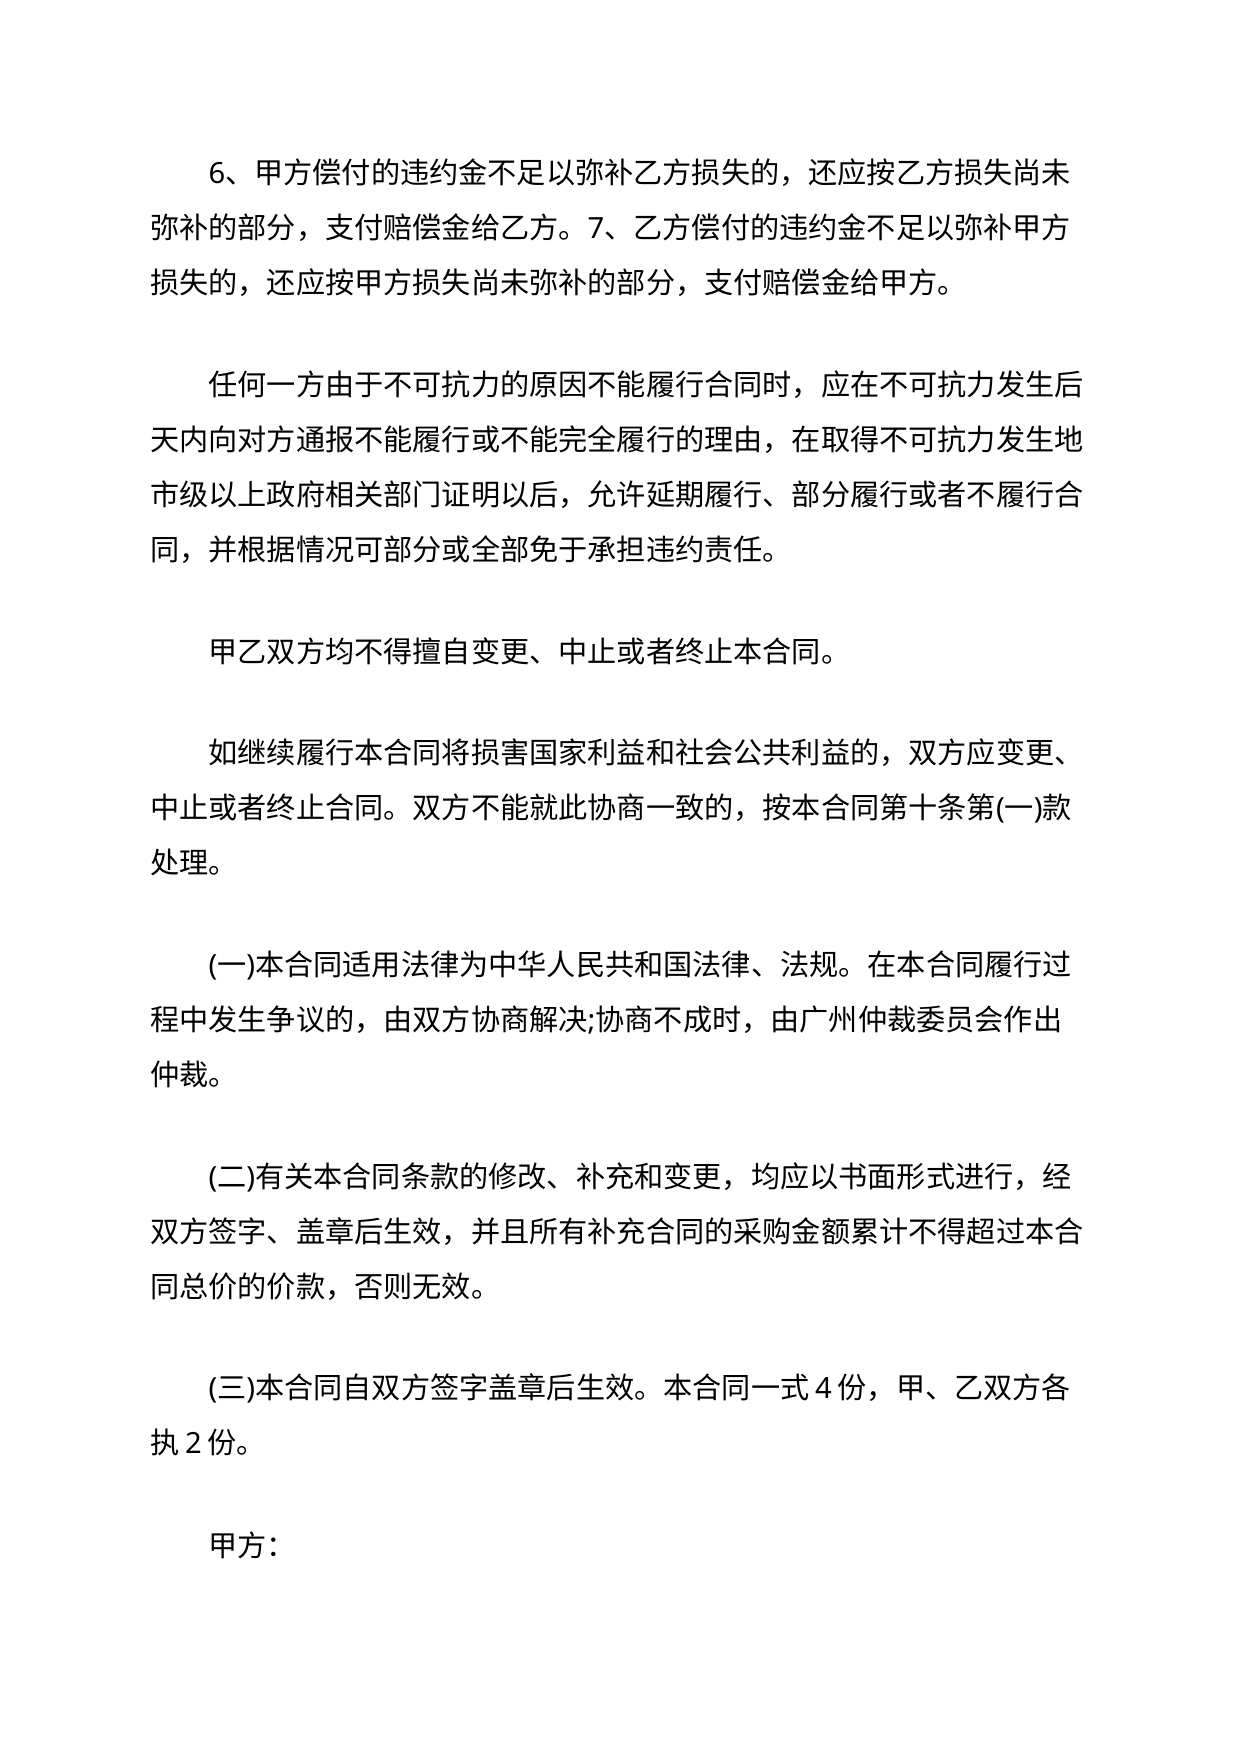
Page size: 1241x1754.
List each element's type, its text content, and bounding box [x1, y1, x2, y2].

text 甲乙双方均不得擅自变更、中止或者终止本合同。 [150, 628, 1090, 671]
text 如继续履行本合同将损害国家利益和社会公共利益的，双方应变更、中止或者终止合同。双方不能就此协商一致的，按本合同第十条第(一)款处理。 [150, 730, 1090, 882]
text (二)有关本合同条款的修改、补充和变更，均应以书面形式进行，经双方签字、盖章后生效，并且所有补充合同的采购金额累计不得超过本合同总价的价款，否则无效。 [150, 1153, 1090, 1306]
text (三)本合同自双方签字盖章后生效。本合同一式4份，甲、乙双方各执2份。 [150, 1365, 1090, 1462]
text 甲方： [150, 1522, 1090, 1564]
text (一)本合同适用法律为中华人民共和国法律、法规。在本合同履行过程中发生争议的，由双方协商解决;协商不成时，由广州仲裁委员会作出仲裁。 [150, 942, 1090, 1094]
text 6、甲方偿付的违约金不足以弥补乙方损失的，还应按乙方损失尚未弥补的部分，支付赔偿金给乙方。7、乙方偿付的违约金不足以弥补甲方损失的，还应按甲方损失尚未弥补的部分，支付赔偿金给甲方。 [150, 150, 1090, 302]
text 任何一方由于不可抗力的原因不能履行合同时，应在不可抗力发生后天内向对方通报不能履行或不能完全履行的理由，在取得不可抗力发生地市级以上政府相关部门证明以后，允许延期履行、部分履行或者不履行合同，并根据情况可部分或全部免于承担违约责任。 [150, 362, 1090, 569]
